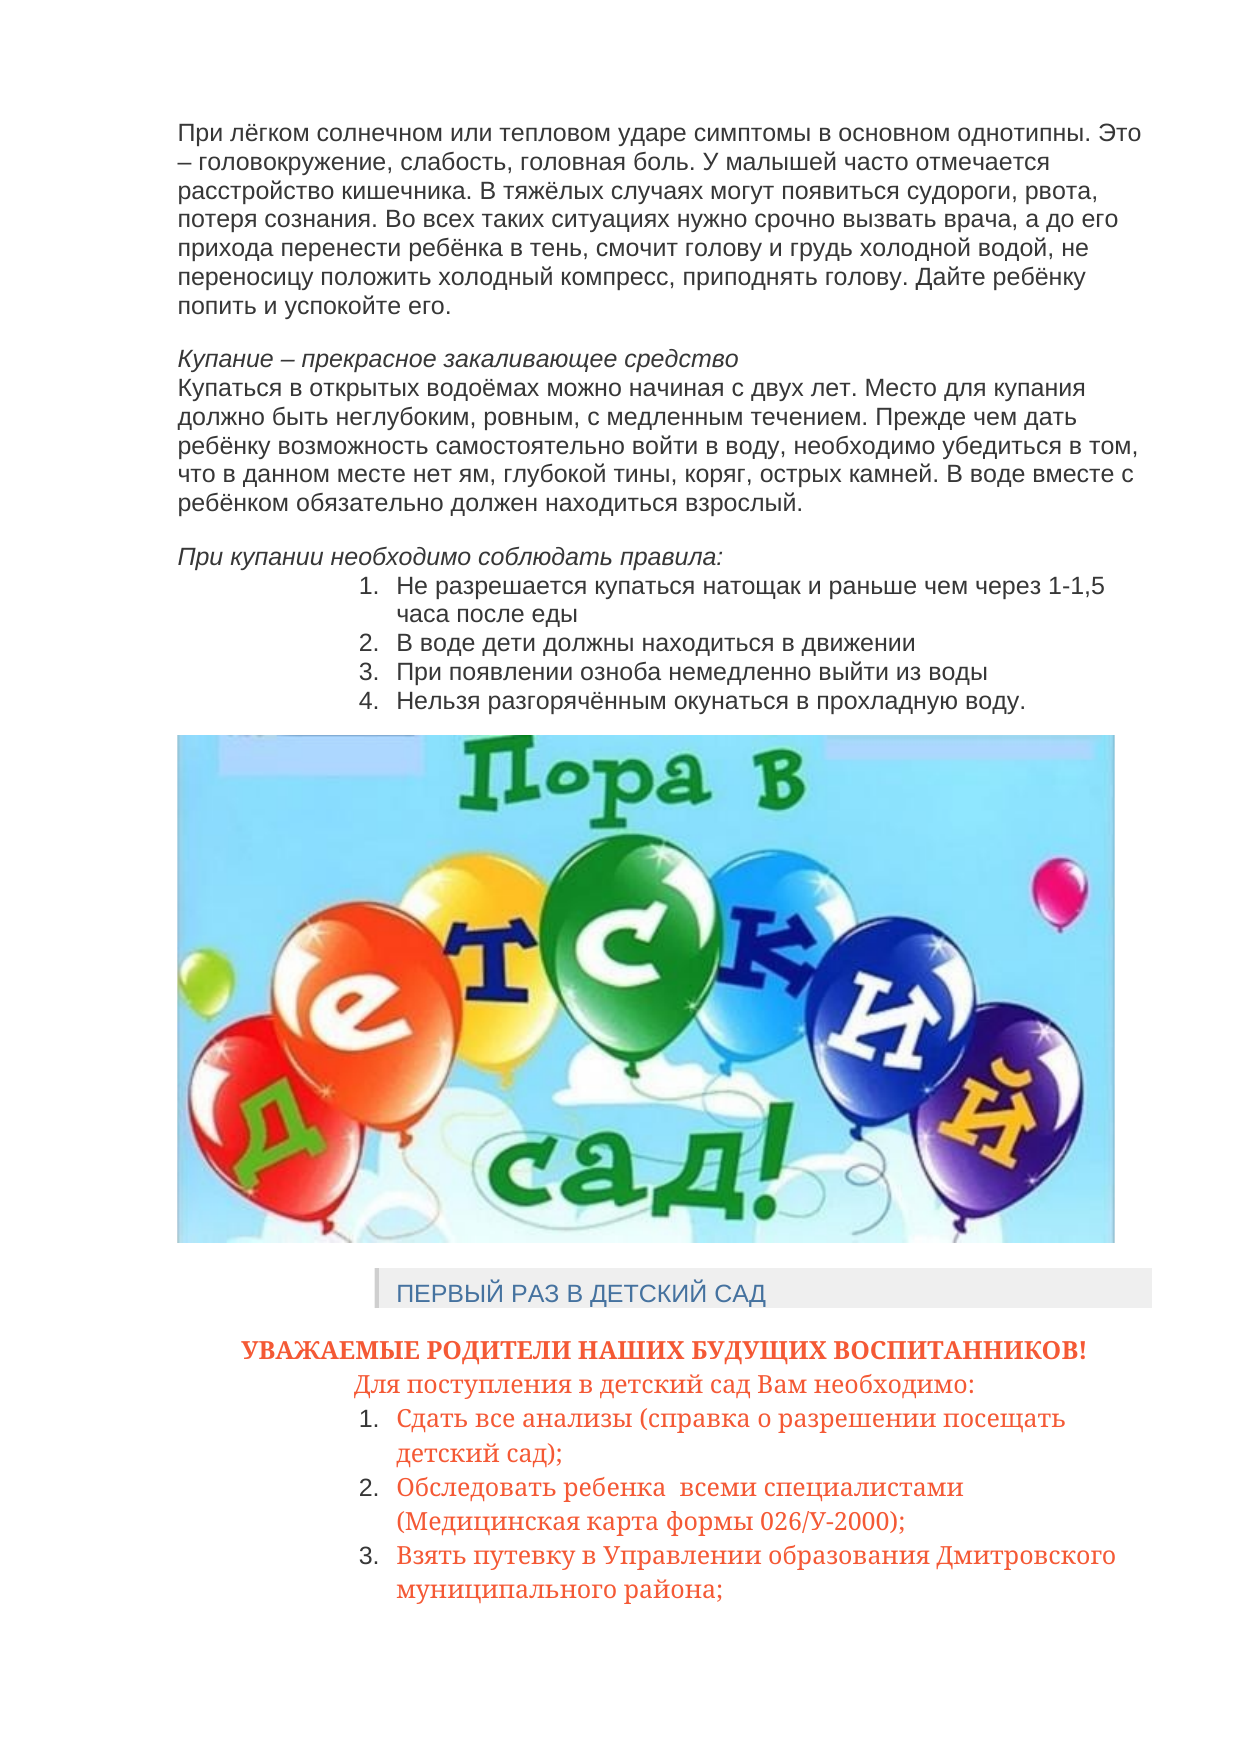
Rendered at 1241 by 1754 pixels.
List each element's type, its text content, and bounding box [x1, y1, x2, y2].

text При купании необходимо соблюдать правила: [177, 542, 1152, 571]
list В воде дети должны находиться в движении [358, 628, 1152, 657]
list Обследовать ребенка всеми специалистами (Медицинская карта формы 026/У-2000); [358, 1469, 1152, 1537]
text При лёгком солнечном или тепловом ударе симптомы в основном однотипны. Это – головокружение, слабость, головная боль. У малышей часто отмечается расстройство кишечника. В тяжёлых случаях могут появиться судороги, рвота, потеря сознания. Во всех таких ситуациях нужно срочно вызвать врача, а до его прихода перенести ребёнка в тень, смочит голову и грудь холодной водой, не переносицу положить холодный компресс, приподнять голову. Дайте ребёнку попить и успокойте его. [177, 118, 1152, 319]
list Взять путевку в Управлении образования Дмитровского муниципального района; [358, 1537, 1152, 1606]
text Для поступления в детский сад Вам необходимо: [177, 1367, 1152, 1401]
text УВАЖАЕМЫЕ РОДИТЕЛИ НАШИХ БУДУЩИХ ВОСПИТАННИКОВ! [177, 1333, 1152, 1367]
list При появлении озноба немедленно выйти из воды [358, 657, 1152, 686]
list Сдать все анализы (справка о разрешении посещать детский сад); [358, 1401, 1152, 1469]
text Купание – прекрасное закаливающее средство [177, 344, 1152, 373]
picture [177, 735, 1115, 1243]
text Купаться в открытых водоёмах можно начиная с двух лет. Место для купания должно быть неглубоким, ровным, с медленным течением. Прежде чем дать ребёнку возможность самостоятельно войти в воду, необходимо убедиться в том, что в данном месте нет ям, глубокой тины, коряг, острых камней. В воде вместе с ребёнком обязательно должен находиться взрослый. [177, 373, 1152, 517]
list Не разрешается купаться натощак и раньше чем через 1-1,5 часа после еды [358, 571, 1152, 628]
text ПЕРВЫЙ РАЗ В ДЕТСКИЙ САД [379, 1268, 1152, 1308]
list Нельзя разгорячённым окунаться в прохладную воду. [358, 686, 1152, 714]
